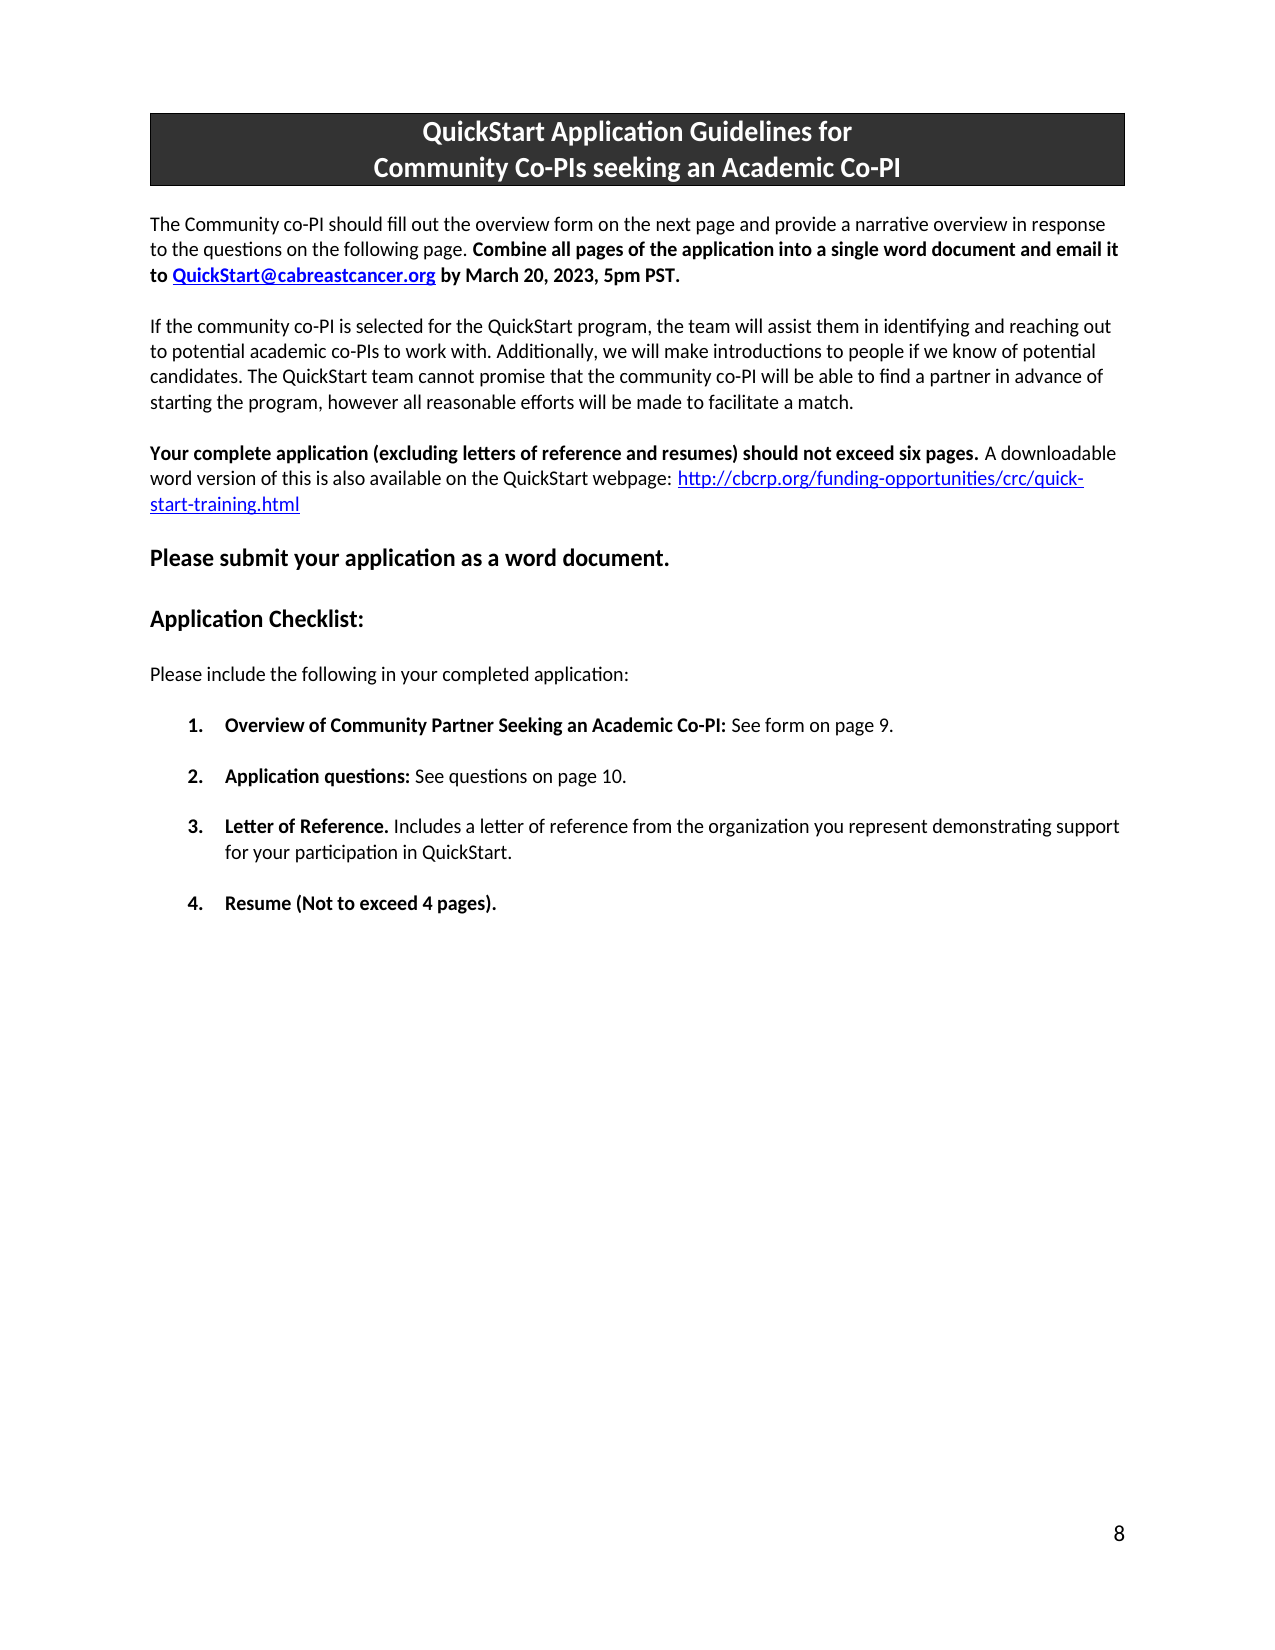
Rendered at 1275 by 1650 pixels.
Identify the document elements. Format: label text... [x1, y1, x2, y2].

text The Community co-PI should fill out the overview form on the next page and provide a narrative overview in response to the questions on the following page. Combine all pages of the application into a single word document and email it to QuickStart@cabreastcancer.org by March 20, 2023, 5pm PST. [150, 211, 1125, 287]
text Please include the following in your completed application: [150, 661, 1125, 687]
list Letter of Reference. Includes a letter of reference from the organization you represent demonstrating support for your participation in QuickStart. [187, 814, 1125, 864]
list Resume (Not to exceed 4 pages). [187, 890, 1125, 943]
text Your complete application (excluding letters of reference and resumes) should not exceed six pages. A downloadable word version of this is also available on the QuickStart webpage: http://cbcrp.org/funding-opportunities/crc/quick-start-training.html [150, 440, 1125, 516]
text If the community co-PI is selected for the QuickStart program, the team will assist them in identifying and reaching out to potential academic co-PIs to work with. Additionally, we will make introductions to people if we know of potential candidates. The QuickStart team cannot promise that the community co-PI will be able to find a partner in advance of starting the program, however all reasonable efforts will be made to facilitate a match. [150, 313, 1125, 414]
table_header QuickStart Application Guidelines for Community Co-PIs seeking an Academic Co-PI [151, 114, 1124, 185]
list Application questions: See questions on page 10. [187, 763, 1125, 788]
text Please submit your application as a word document. [150, 542, 1125, 572]
text Application Checklist: [150, 603, 1125, 661]
list Overview of Community Partner Seeking an Academic Co-PI: See form on page 9. [187, 712, 1125, 737]
